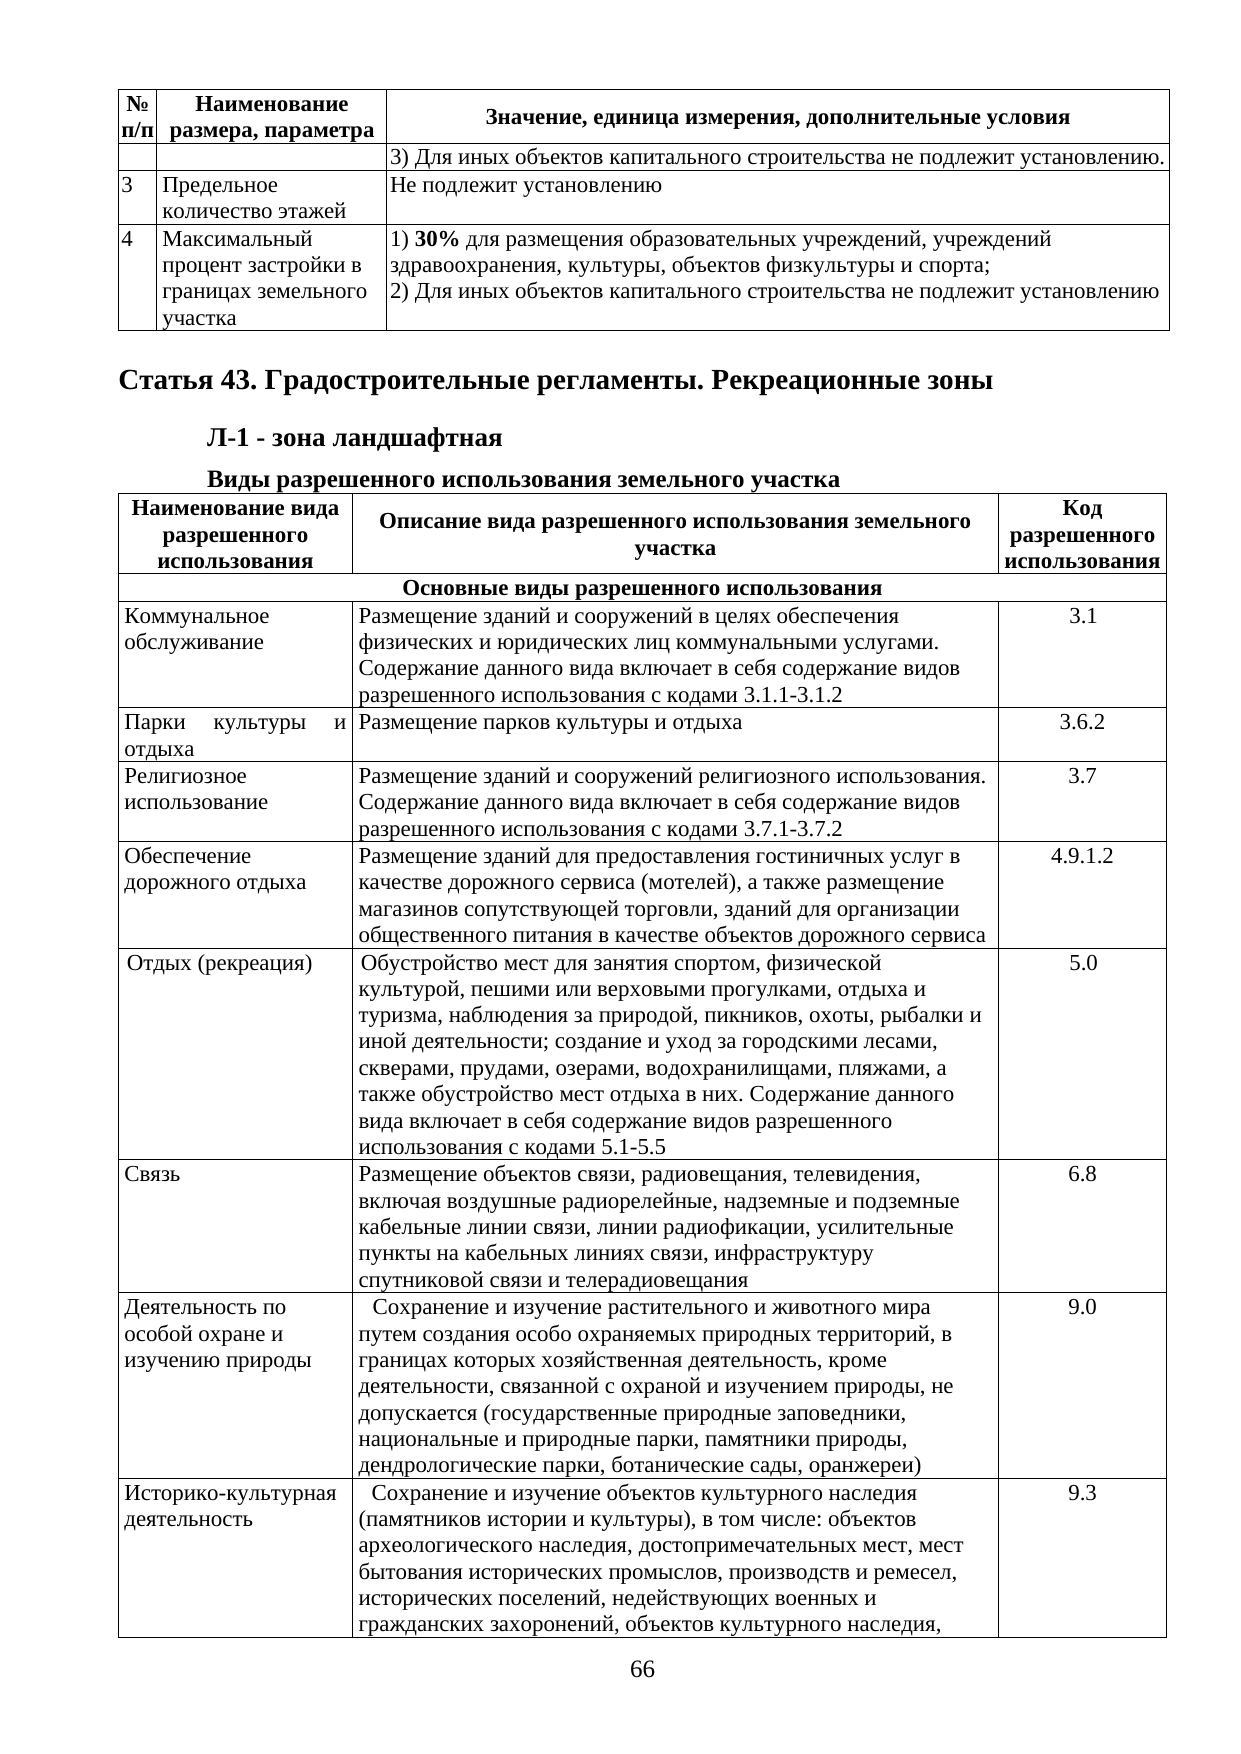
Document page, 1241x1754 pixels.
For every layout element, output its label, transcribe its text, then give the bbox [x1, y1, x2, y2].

table_cell Не подлежит установлению [387, 171, 1169, 223]
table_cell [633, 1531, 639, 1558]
table_cell Основные виды разрешенного использования [119, 574, 1166, 601]
table_cell 9.3 [999, 1479, 1166, 1637]
table_header Значение, единица измерения, дополнительные условия [387, 90, 1169, 142]
table_cell 1) 30% для размещения образовательных учреждений, учреждений здравоохранения, культуры, объектов физкультуры и спорта; 2) Для иных объектов капитального строительства не подлежит установлению [387, 225, 1169, 330]
table_cell Размещение зданий и сооружений религиозного использования. Содержание данного вида включает в себя содержание видов разрешенного использования с кодами 3.7.1-3.7.2 [353, 762, 998, 841]
table_cell Деятельность по особой охране и изучению природы [119, 1293, 352, 1478]
subtitle Статья 43. Градостроительные регламенты. Рекреационные зоны [118, 362, 1167, 396]
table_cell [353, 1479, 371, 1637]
table_cell Предельное количество этажей [157, 171, 386, 223]
table_header Наименование вида разрешенного использования [119, 494, 352, 573]
table_cell Размещение объектов связи, радиовещания, телевидения, включая воздушные радиорелейные, надземные и подземные кабельные линии связи, линии радиофикации, усилительные пункты на кабельных линиях связи, инфраструктуру спутниковой связи и телерадиовещания [353, 1160, 998, 1292]
table_header Описание вида разрешенного использования земельного участка [353, 494, 998, 573]
table_cell Коммунальное обслуживание [119, 602, 352, 707]
table_cell Размещение зданий для предоставления гостиничных услуг в качестве дорожного сервиса (мотелей), а также размещение магазинов сопутствующей торговли, зданий для организации общественного питания в качестве объектов дорожного сервиса [353, 842, 998, 947]
table_cell 3.6.2 [999, 708, 1166, 761]
table_cell 9.0 [999, 1293, 1166, 1478]
table_cell Отдых (рекреация) [119, 949, 352, 1159]
table_cell Максимальный процент застройки в границах земельного участка [157, 225, 386, 330]
table_cell Историко-культурная деятельность [119, 1479, 352, 1637]
table_header № п/п [119, 90, 156, 142]
table_cell Связь [119, 1160, 352, 1292]
table_cell 4.9.1.2 [999, 842, 1166, 947]
table_cell 6.8 [999, 1160, 1166, 1292]
table_cell Парки культуры и отдыха [119, 708, 352, 761]
table_cell Обеспечение дорожного отдыха [119, 842, 352, 947]
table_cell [387, 144, 1169, 170]
table_header Код разрешенного использования [999, 494, 1166, 573]
table_cell Размещение зданий и сооружений в целях обеспечения физических и юридических лиц коммунальными услугами. Содержание данного вида включает в себя содержание видов разрешенного использования с кодами 3.1.1-3.1.2 [353, 602, 998, 707]
table_cell 5.0 [999, 949, 1166, 1159]
table_cell Обустройство мест для занятия спортом, физической культурой, пешими или верховыми прогулками, отдыха и туризма, наблюдения за природой, пикников, охоты, рыбалки и иной деятельности; создание и уход за городскими лесами, скверами, прудами, озерами, водохранилищами, пляжами, а также обустройство мест отдыха в них. Содержание данного вида включает в себя содержание видов разрешенного использования с кодами 5.1-5.5 [353, 949, 998, 1159]
table_cell 2 [119, 144, 156, 170]
table_cell Религиозное использование [119, 762, 352, 841]
subtitle Л-1 - зона ландшафтная [118, 421, 1167, 452]
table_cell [157, 144, 386, 170]
table_cell 3 [119, 171, 156, 223]
table_header Наименование размера, параметра [157, 90, 386, 142]
table_cell 3.1 [999, 602, 1166, 707]
table_cell 4 [119, 225, 156, 330]
table_cell 3.7 [999, 762, 1166, 841]
text Виды разрешенного использования земельного участка [118, 464, 1167, 493]
table_cell Размещение парков культуры и отдыха [353, 708, 998, 761]
table_cell Сохранение и изучение растительного и животного мира путем создания особо охраняемых природных территорий, в границах которых хозяйственная деятельность, кроме деятельности, связанной с охраной и изучением природы, не допускается (государственные природные заповедники, национальные и природные парки, памятники природы, дендрологические парки, ботанические сады, оранжереи) [353, 1293, 998, 1478]
